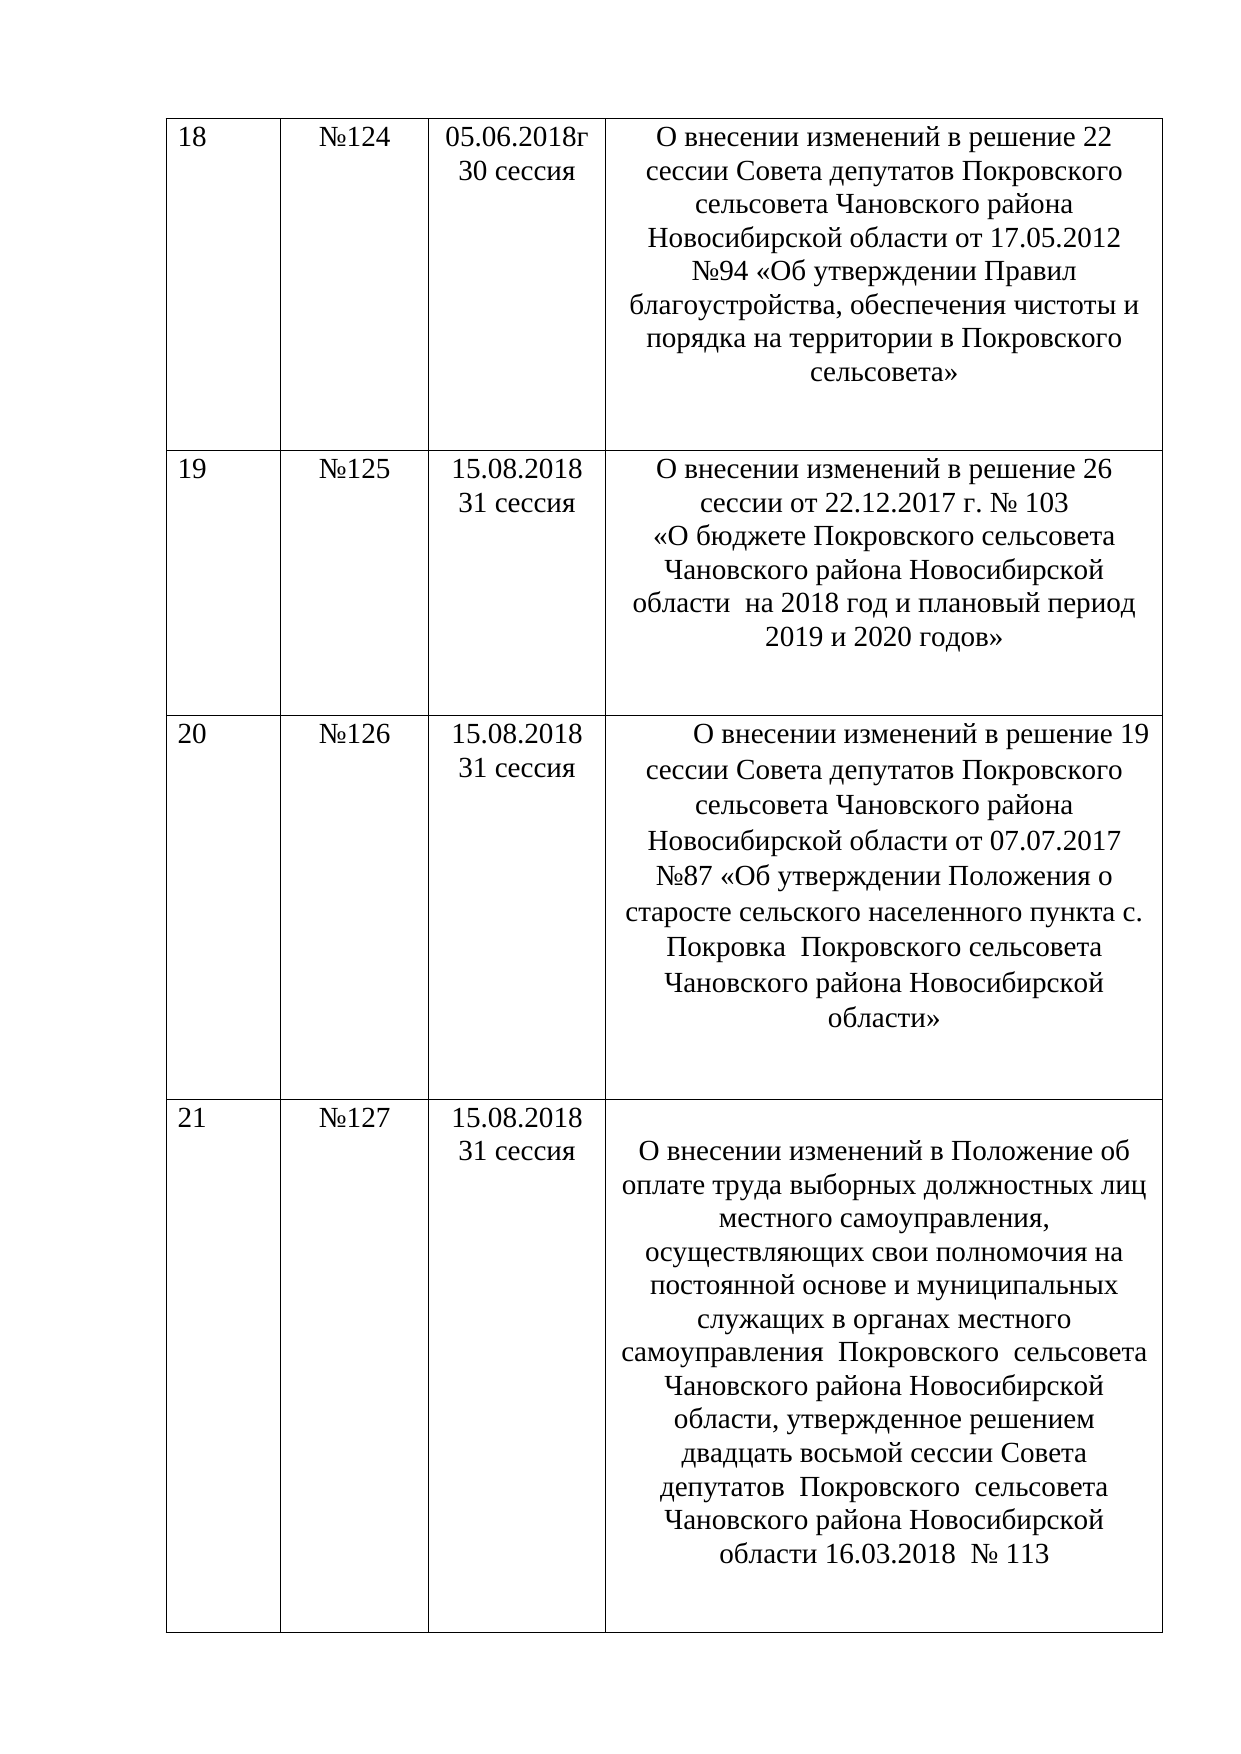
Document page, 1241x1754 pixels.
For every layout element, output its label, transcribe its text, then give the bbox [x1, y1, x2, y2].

table_cell 19 [167, 451, 280, 715]
table_cell 15.08.2018 31 сессия [429, 716, 605, 1099]
table_cell О внесении изменений в решение 19 сессии Совета депутатов Покровского сельсовета Чановского района Новосибирской области от 07.07.2017 №87 «Об утверждении Положения о старосте сельского населенного пункта с. Покровка Покровского сельсовета Чановского района Новосибирской области» [606, 716, 1162, 1099]
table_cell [429, 119, 605, 450]
table_cell О внесении изменений в решение 26 сессии от 22.12.2017 г. № 103 «О бюджете Покровского сельсовета Чановского района Новосибирской области на 2018 год и плановый период 2019 и 2020 годов» [606, 451, 1162, 715]
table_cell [429, 1100, 605, 1632]
table_cell №124 [281, 119, 428, 450]
table_cell №127 [281, 1100, 428, 1632]
table_cell О внесении изменений в решение 22 сессии Совета депутатов Покровского сельсовета Чановского района Новосибирской области от 17.05.2012 №94 «Об утверждении Правил благоустройства, обеспечения чистоты и порядка на территории в Покровского сельсовета» [606, 119, 1162, 450]
table_cell №126 [281, 716, 428, 1099]
table_cell №125 [281, 451, 428, 715]
table_cell 18 [167, 119, 280, 450]
table_cell О внесении изменений в Положение об оплате труда выборных должностных лиц местного самоуправления, осуществляющих свои полномочия на постоянной основе и муниципальных служащих в органах местного самоуправления Покровского сельсовета Чановского района Новосибирской области, утвержденное решением двадцать восьмой сессии Совета депутатов Покровского сельсовета Чановского района Новосибирской области 16.03.2018 № 113 [606, 1100, 1162, 1632]
table_cell 15.08.2018 31 сессия [429, 451, 605, 715]
table_cell 20 [167, 716, 280, 1099]
table_cell 21 [167, 1100, 280, 1632]
